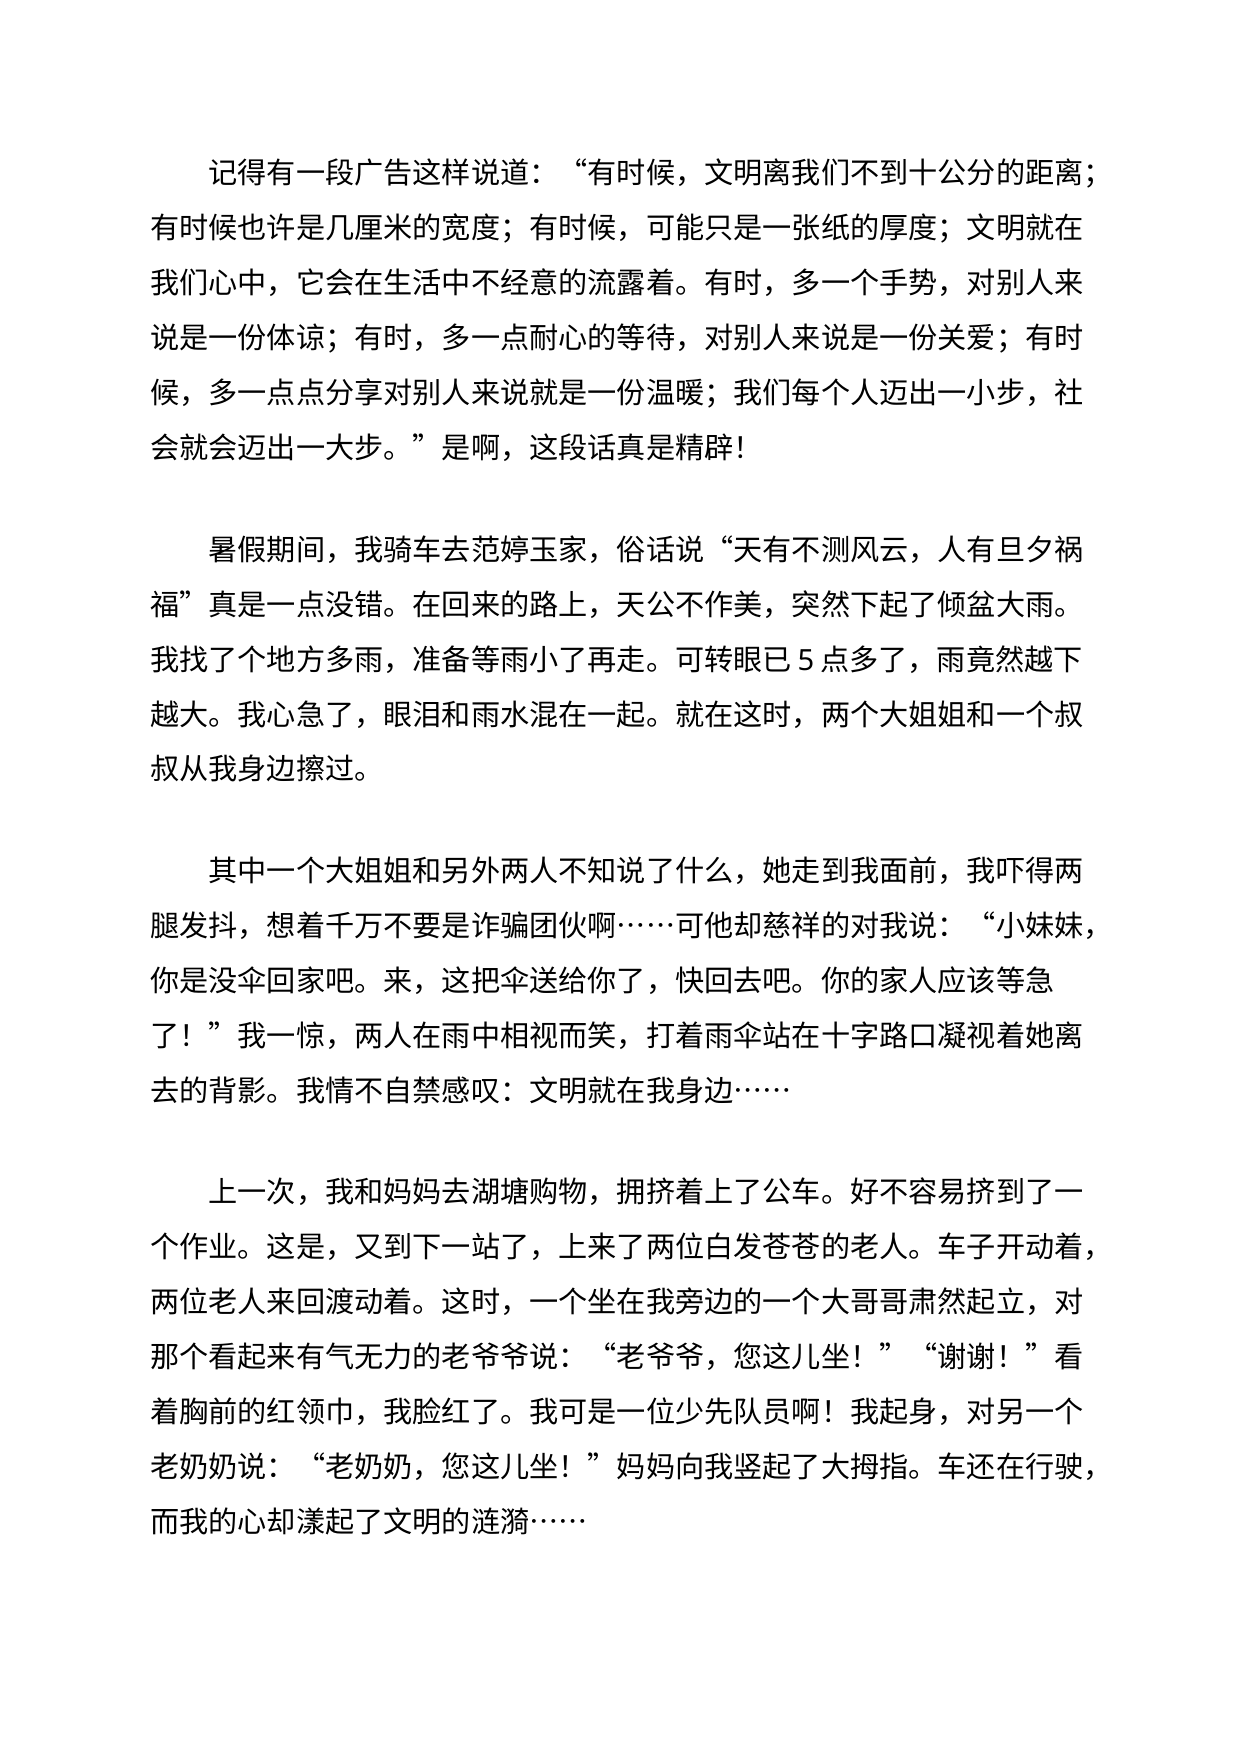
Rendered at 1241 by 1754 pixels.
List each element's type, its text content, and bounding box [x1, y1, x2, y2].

text 记得有一段广告这样说道：“有时候，文明离我们不到十公分的距离；有时候也许是几厘米的宽度；有时候，可能只是一张纸的厚度；文明就在我们心中，它会在生活中不经意的流露着。有时，多一个手势，对别人来说是一份体谅；有时，多一点耐心的等待，对别人来说是一份关爱；有时候，多一点点分享对别人来说就是一份温暖；我们每个人迈出一小步，社会就会迈出一大步。”是啊，这段话真是精辟！ [150, 150, 1090, 467]
text 上一次，我和妈妈去湖塘购物，拥挤着上了公车。好不容易挤到了一个作业。这是，又到下一站了，上来了两位白发苍苍的老人。车子开动着，两位老人来回渡动着。这时，一个坐在我旁边的一个大哥哥肃然起立，对那个看起来有气无力的老爷爷说：“老爷爷，您这儿坐！”“谢谢！”看着胸前的红领巾，我脸红了。我可是一位少先队员啊！我起身，对另一个老奶奶说：“老奶奶，您这儿坐！”妈妈向我竖起了大拇指。车还在行驶，而我的心却漾起了文明的涟漪…… [150, 1169, 1090, 1541]
text 暑假期间，我骑车去范婷玉家，俗话说“天有不测风云，人有旦夕祸福”真是一点没错。在回来的路上，天公不作美，突然下起了倾盆大雨。我找了个地方多雨，准备等雨小了再走。可转眼已5点多了，雨竟然越下越大。我心急了，眼泪和雨水混在一起。就在这时，两个大姐姐和一个叔叔从我身边擦过。 [150, 526, 1090, 788]
text 其中一个大姐姐和另外两人不知说了什么，她走到我面前，我吓得两腿发抖，想着千万不要是诈骗团伙啊……可他却慈祥的对我说：“小妹妹，你是没伞回家吧。来，这把伞送给你了，快回去吧。你的家人应该等急了！”我一惊，两人在雨中相视而笑，打着雨伞站在十字路口凝视着她离去的背影。我情不自禁感叹：文明就在我身边…… [150, 848, 1090, 1109]
